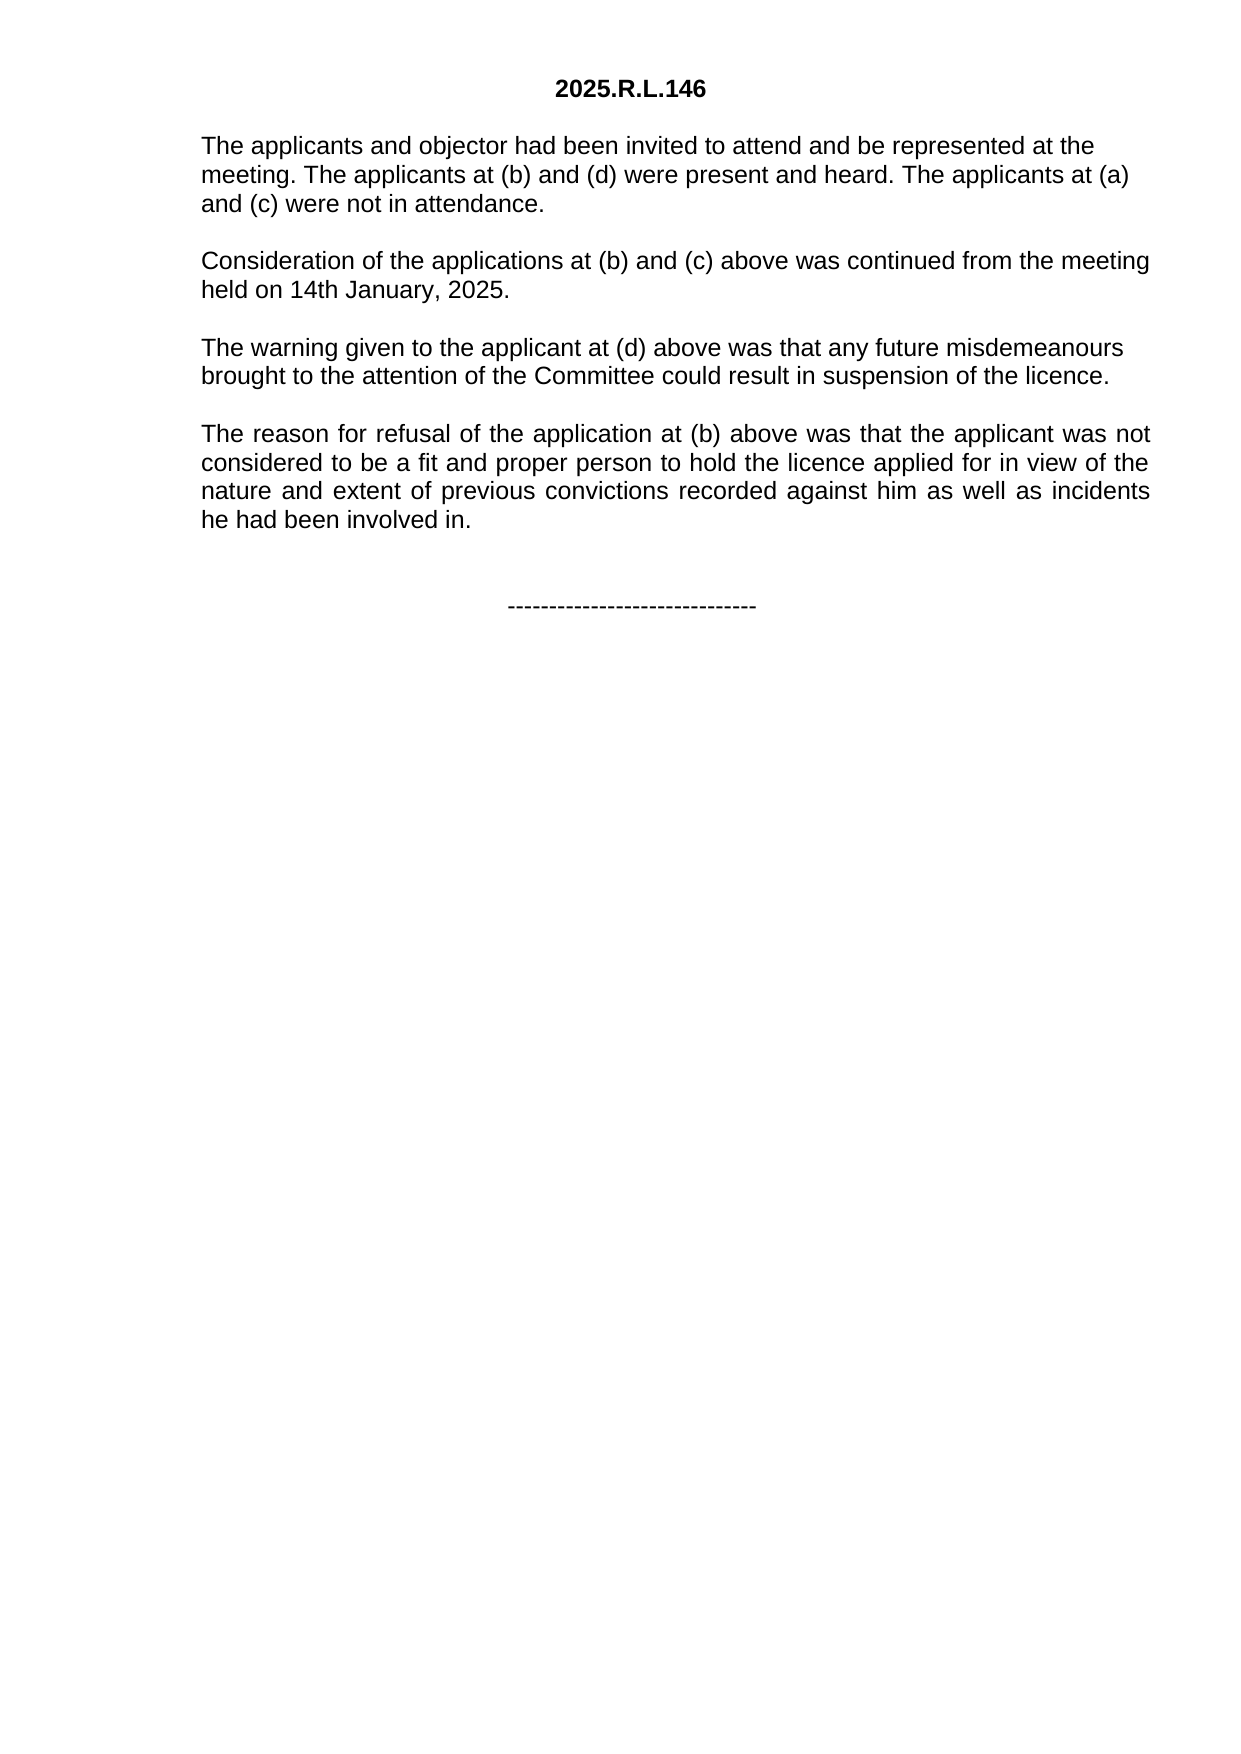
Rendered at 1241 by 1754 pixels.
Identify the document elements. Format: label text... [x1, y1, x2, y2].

text The applicants and objector had been invited to attend and be represented at the meeting. The applicants at (b) and (d) were present and heard. The applicants at (a) and (c) were not in attendance. [201, 131, 1152, 218]
text ------------------------------ [112, 591, 1152, 620]
text Consideration of the applications at (b) and (c) above was continued from the meeting held on 14th January, 2025. [201, 246, 1152, 304]
text The reason for refusal of the application at (b) above was that the applicant was not considered to be a fit and proper person to hold the licence applied for in view of the nature and extent of previous convictions recorded against him as well as incidents he had been involved in. [201, 419, 1152, 534]
text The warning given to the applicant at (d) above was that any future misdemeanours brought to the attention of the Committee could result in suspension of the licence. [201, 333, 1152, 390]
